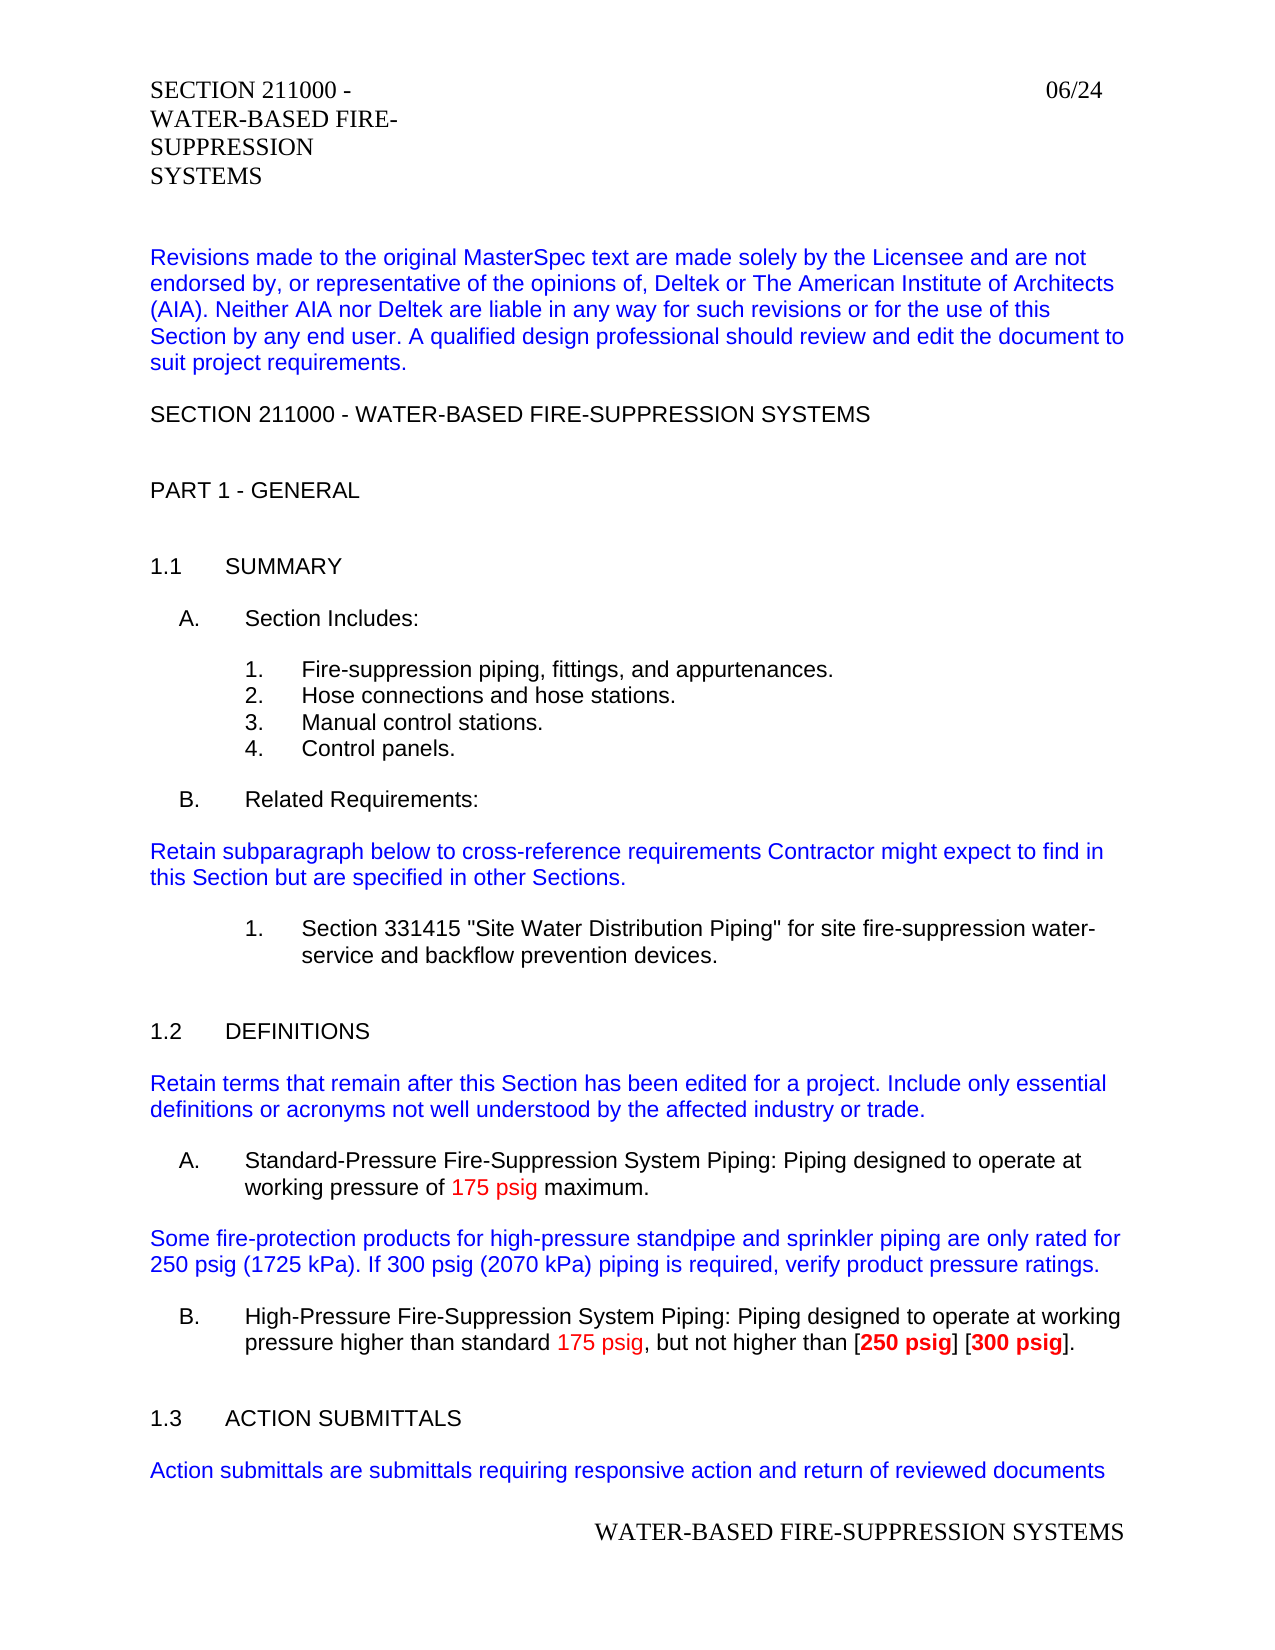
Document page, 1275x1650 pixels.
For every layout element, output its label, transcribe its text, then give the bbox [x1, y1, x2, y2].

text ACTION SUBMITTALS [150, 1405, 1125, 1432]
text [150, 1457, 1125, 1483]
text Manual control stations. [244, 709, 1125, 735]
text SECTION 211000 - WATER-BASED FIRE-SUPPRESSION SYSTEMS [150, 401, 1125, 427]
text DEFINITIONS [150, 1018, 1125, 1044]
text Retain subparagraph below to cross-reference requirements Contractor might expect to find in this Section but are specified in other Sections. [150, 838, 1125, 890]
text SUMMARY [150, 553, 1125, 579]
text Hose connections and hose stations. [244, 682, 1125, 709]
text Revisions made to the original MasterSpec text are made solely by the Licensee and are not endorsed by, or representative of the opinions of, Deltek or The American Institute of Architects (AIA). Neither AIA nor Deltek are liable in any way for such revisions or for the use of this Section by any end user. A qualified design professional should review and edit the document to suit project requirements. [150, 244, 1125, 376]
text Standard-Pressure Fire-Suppression System Piping: Piping designed to operate at working pressure of 175 psig maximum. [178, 1147, 1125, 1200]
text Section 331415 "Site Water Distribution Piping" for site fire-suppression water-service and backflow prevention devices. [244, 915, 1125, 968]
text Control panels. [244, 735, 1125, 761]
text Fire-suppression piping, fittings, and appurtenances. [244, 656, 1125, 682]
text GENERAL [150, 477, 1125, 503]
text High-Pressure Fire-Suppression System Piping: Piping designed to operate at working pressure higher than standard 175 psig, but not higher than [250 psig] [300 psig]. [178, 1303, 1125, 1355]
text Some fire-protection products for high-pressure standpipe and sprinkler piping are only rated for 250 psig (1725 kPa). If 300 psig (2070 kPa) piping is required, verify product pressure ratings. [150, 1225, 1125, 1278]
text Retain terms that remain after this Section has been edited for a project. Include only essential definitions or acronyms not well understood by the affected industry or trade. [150, 1069, 1125, 1122]
text Section Includes: [178, 604, 1125, 631]
text Related Requirements: [178, 786, 1125, 813]
